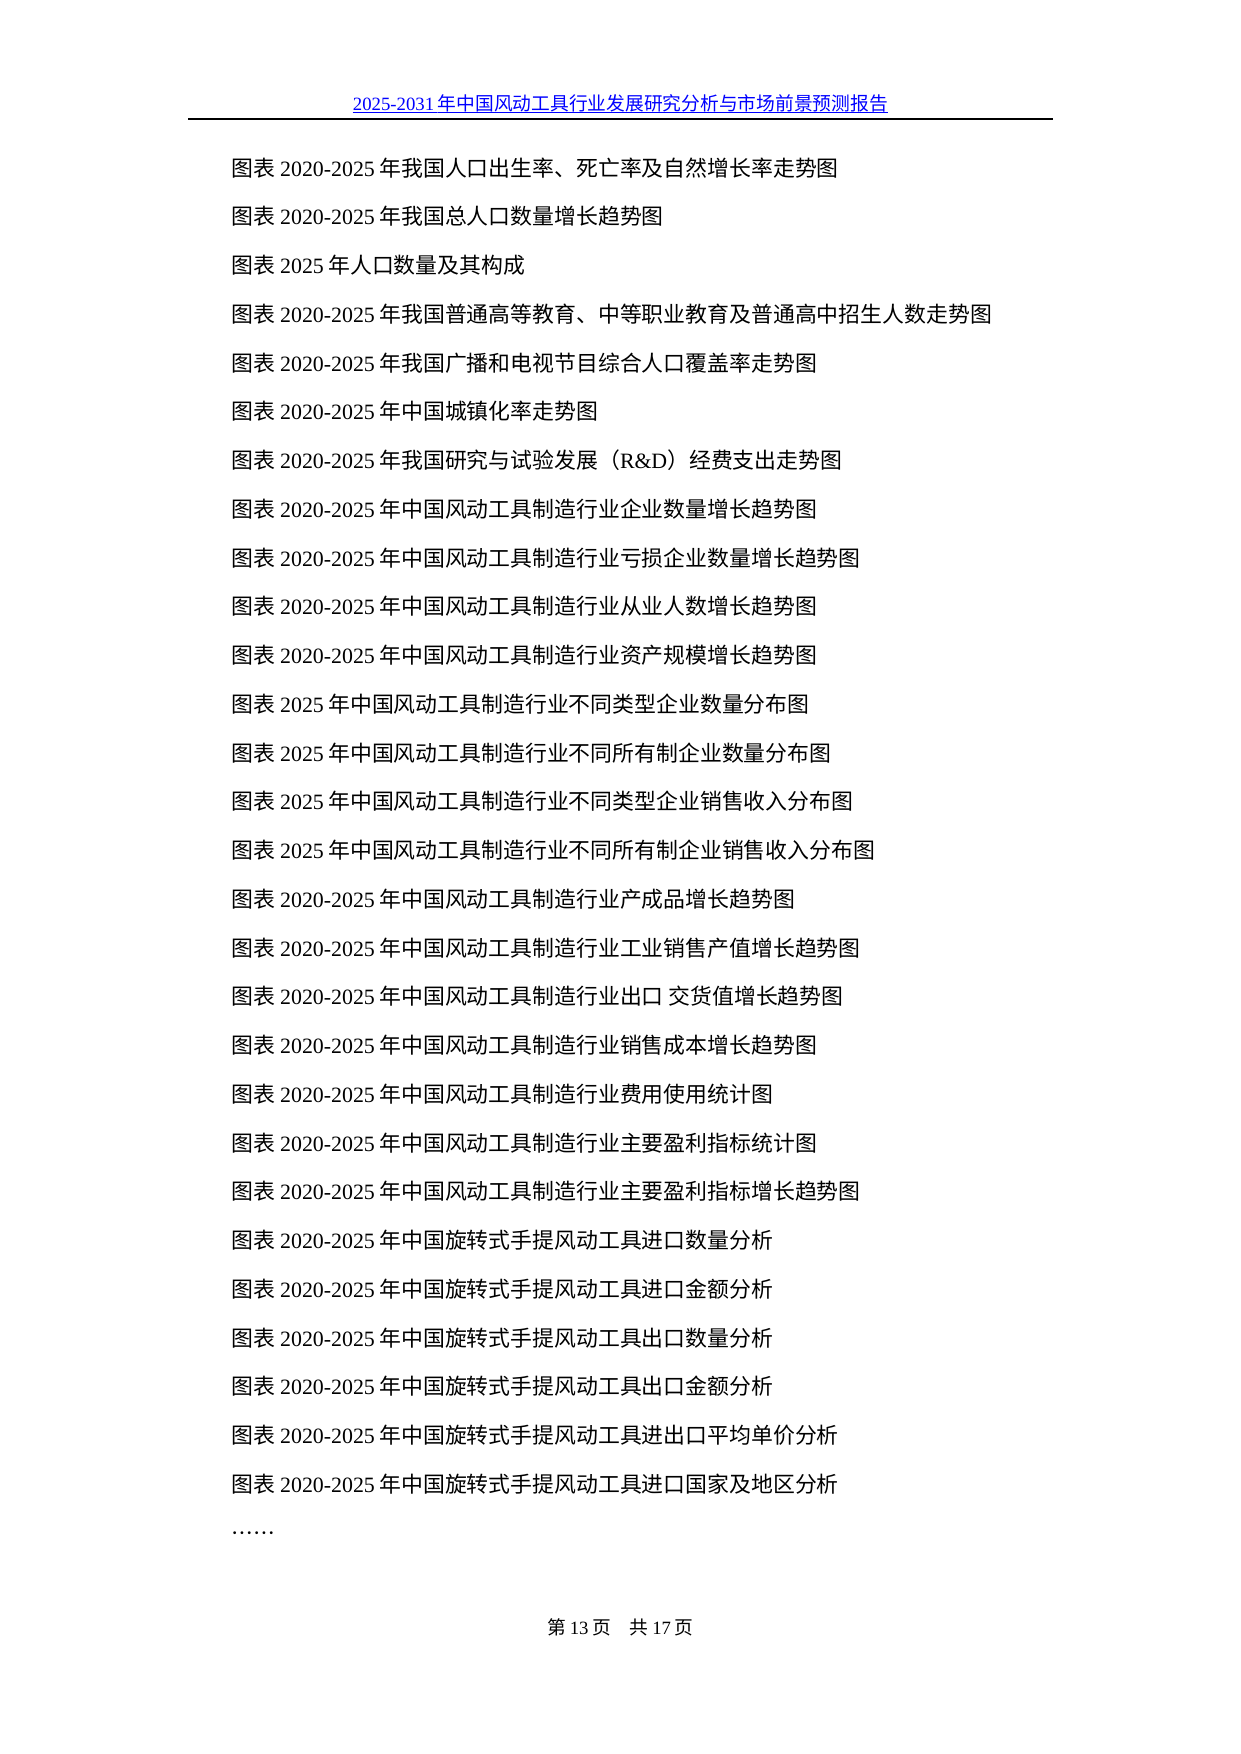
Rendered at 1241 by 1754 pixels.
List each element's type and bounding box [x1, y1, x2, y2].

text [187, 150, 1053, 1548]
